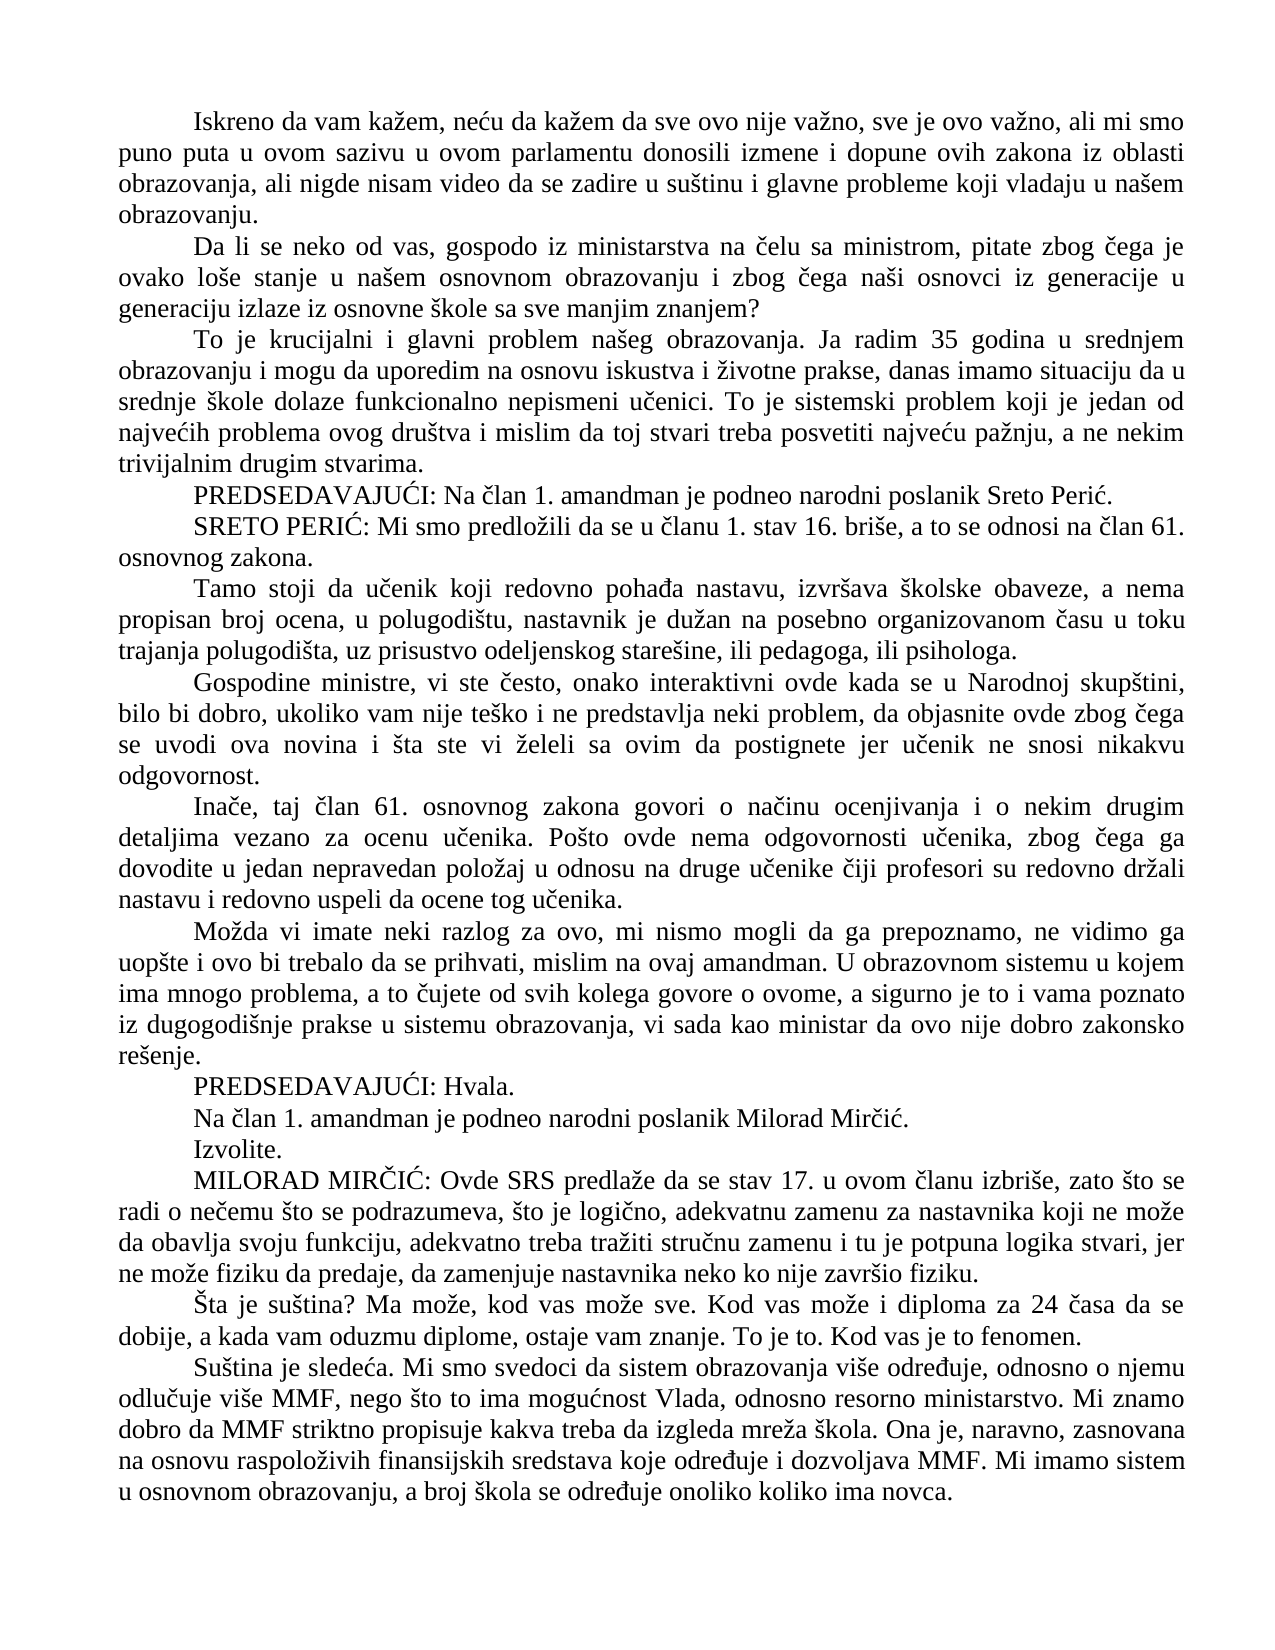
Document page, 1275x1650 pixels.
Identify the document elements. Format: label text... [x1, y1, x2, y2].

text Iskreno da vam kažem, neću da kažem da sve ovo nije važno, sve je ovo važno, ali mi smo puno puta u ovom sazivu u ovom parlamentu donosili izmene i dopune ovih zakona iz oblasti obrazovanja, ali nigde nisam video da se zadire u suštinu i glavne probleme koji vladaju u našem obrazovanju. [118, 105, 1186, 229]
text Izvolite. [118, 1133, 1186, 1164]
text Šta je suština? Ma može, kod vas može sve. Kod vas može i diploma za 24 časa da se dobije, a kada vam oduzmu diplome, ostaje vam znanje. To je to. Kod vas je to fenomen. [118, 1288, 1186, 1351]
text Inače, taj član 61. osnovnog zakona govori o načinu ocenjivanja i o nekim drugim detaljima vezano za ocenu učenika. Pošto ovde nema odgovornosti učenika, zbog čega ga dovodite u jedan nepravedan položaj u odnosu na druge učenike čiji profesori su redovno držali nastavu i redovno uspeli da ocene tog učenika. [118, 790, 1186, 915]
text Na član 1. amandman je podneo narodni poslanik Milorad Mirčić. [118, 1102, 1186, 1133]
text Suština je sledeća. Mi smo svedoci da sistem obrazovanja više određuje, odnosno o njemu odlučuje više MMF, nego što to ima mogućnost Vlada, odnosno resorno ministarstvo. Mi znamo dobro da MMF striktno propisuje kakva treba da izgleda mreža škola. Ona je, naravno, zasnovana na osnovu raspoloživih finansijskih sredstava koje određuje i dozvoljava MMF. Mi imamo sistem u osnovnom obrazovanju, a broj škola se određuje onoliko koliko ima novca. [118, 1351, 1186, 1507]
text Tamo stoji da učenik koji redovno pohađa nastavu, izvršava školske obaveze, a nema propisan broj ocena, u polugodištu, nastavnik je dužan na posebno organizovanom času u toku trajanja polugodišta, uz prisustvo odeljenskog starešine, ili pedagoga, ili psihologa. [118, 572, 1186, 666]
text To je krucijalni i glavni problem našeg obrazovanja. Ja radim 35 godina u srednjem obrazovanju i mogu da uporedim na osnovu iskustva i životne prakse, danas imamo situaciju da u srednje škole dolaze funkcionalno nepismeni učenici. To je sistemski problem koji je jedan od najvećih problema ovog društva i mislim da toj stvari treba posvetiti najveću pažnju, a ne nekim trivijalnim drugim stvarima. [118, 323, 1186, 479]
text MILORAD MIRČIĆ: Ovde SRS predlaže da se stav 17. u ovom članu izbriše, zato što se radi o nečemu što se podrazumeva, što je logično, adekvatnu zamenu za nastavnika koji ne može da obavlja svoju funkciju, adekvatno treba tražiti stručnu zamenu i tu je potpuna logika stvari, jer ne može fiziku da predaje, da zamenjuje nastavnika neko ko nije završio fiziku. [118, 1164, 1186, 1288]
text PREDSEDAVAJUĆI: Hvala. [118, 1071, 1186, 1102]
text Možda vi imate neki razlog za ovo, mi nismo mogli da ga prepoznamo, ne vidimo ga uopšte i ovo bi trebalo da se prihvati, mislim na ovaj amandman. U obrazovnom sistemu u kojem ima mnogo problema, a to čujete od svih kolega govore o ovome, a sigurno je to i vama poznato iz dugogodišnje prakse u sistemu obrazovanja, vi sada kao ministar da ovo nije dobro zakonsko rešenje. [118, 915, 1186, 1071]
text PREDSEDAVAJUĆI: Na član 1. amandman je podneo narodni poslanik Sreto Perić. [118, 479, 1186, 510]
text SRETO PERIĆ: Mi smo predložili da se u članu 1. stav 16. briše, a to se odnosi na član 61. osnovnog zakona. [118, 510, 1186, 572]
text Gospodine ministre, vi ste često, onako interaktivni ovde kada se u Narodnoj skupštini, bilo bi dobro, ukoliko vam nije teško i ne predstavlja neki problem, da objasnite ovde zbog čega se uvodi ova novina i šta ste vi želeli sa ovim da postignete jer učenik ne snosi nikakvu odgovornost. [118, 666, 1186, 790]
text Da li se neko od vas, gospodo iz ministarstva na čelu sa ministrom, pitate zbog čega je ovako loše stanje u našem osnovnom obrazovanju i zbog čega naši osnovci iz generacije u generaciju izlaze iz osnovne škole sa sve manjim znanjem? [118, 229, 1186, 323]
